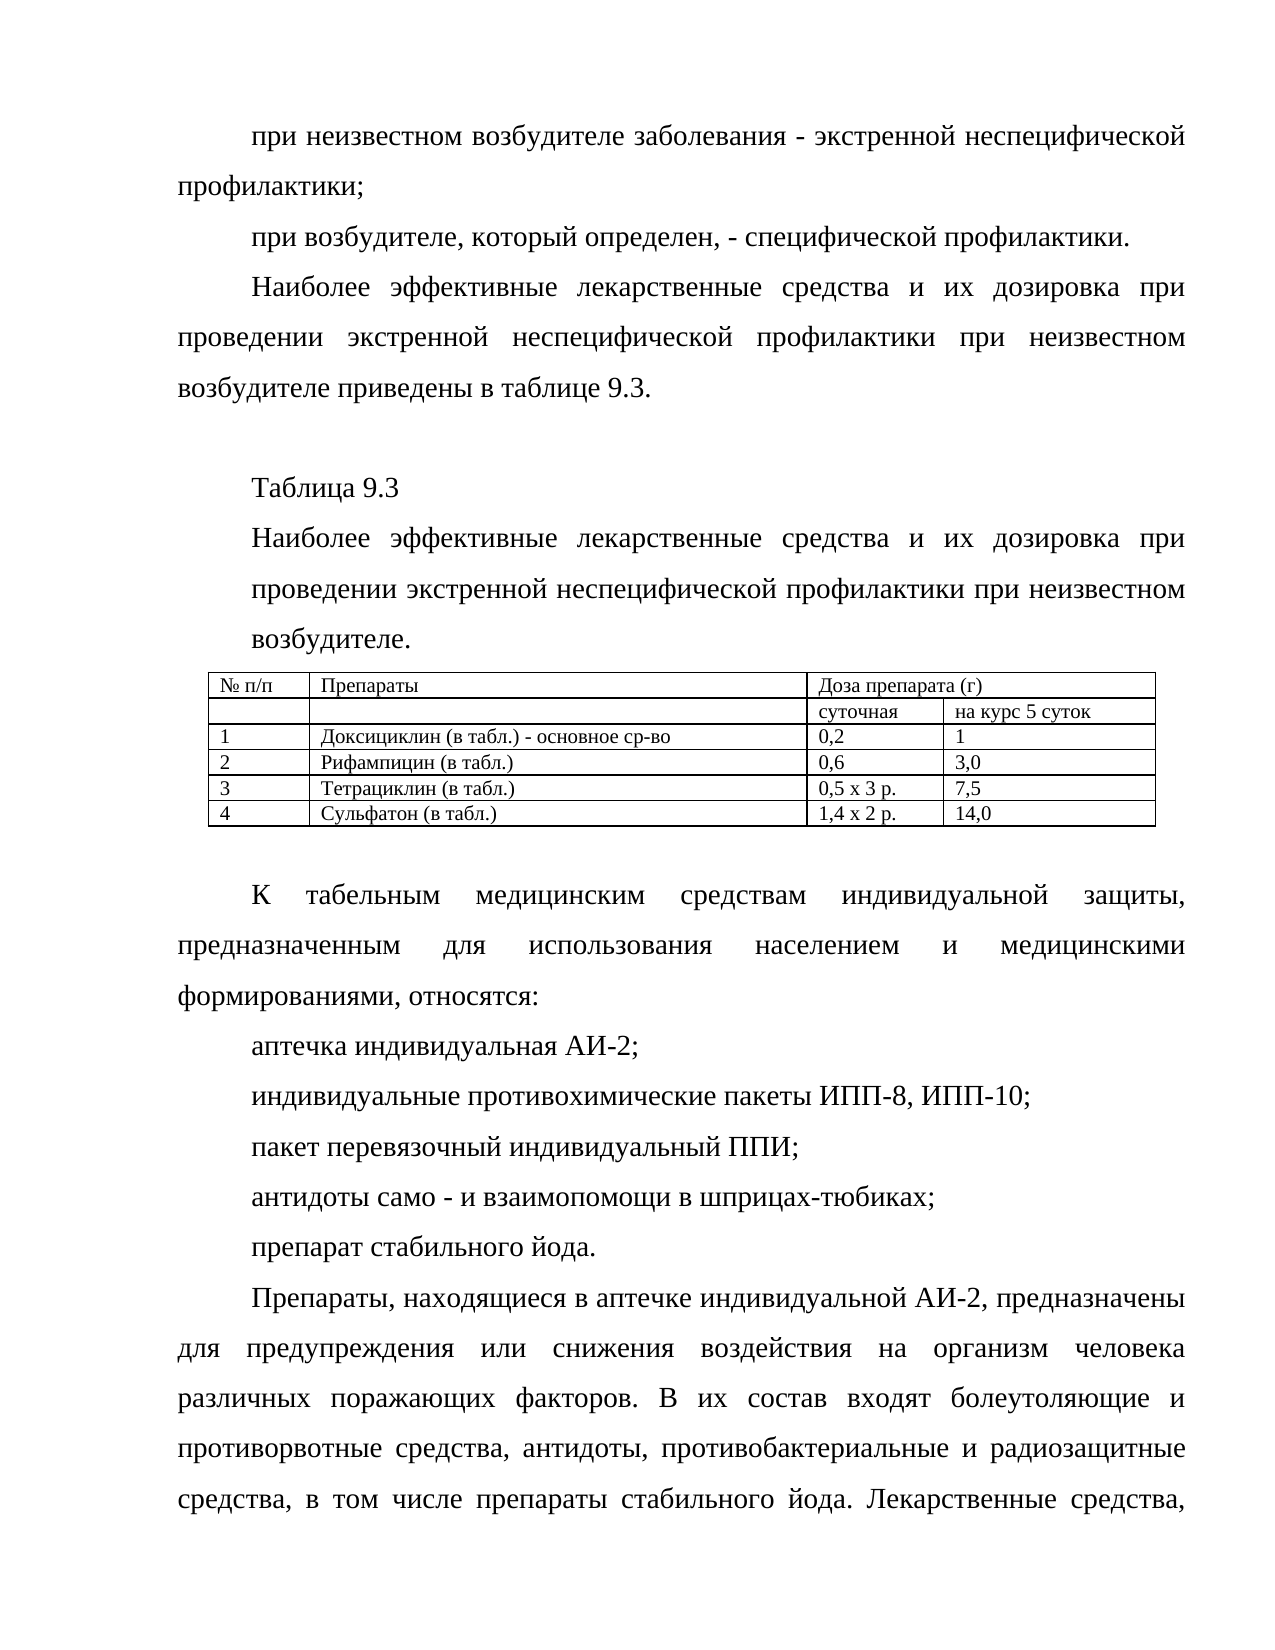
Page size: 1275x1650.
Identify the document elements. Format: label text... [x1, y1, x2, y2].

text антидоты само - и взаимопомощи в шприцах-тюбиках; [177, 1179, 1186, 1213]
table_header Доза препарата (г) [808, 673, 1155, 697]
table_cell 0,2 [808, 725, 943, 748]
table_cell 0,5 х 3 р. [808, 776, 943, 800]
text аптечка индивидуальная АИ-2; [177, 1028, 1186, 1062]
table_cell [310, 699, 806, 723]
table_cell 4 [209, 801, 309, 825]
table_cell 1 [944, 725, 1155, 748]
text Таблица 9.3 [177, 470, 1186, 504]
table_cell 3 [209, 776, 309, 800]
text индивидуальные противохимические пакеты ИПП-8, ИПП-10; [177, 1078, 1186, 1112]
table_cell 0,6 [808, 750, 943, 774]
text пакет перевязочный индивидуальный ППИ; [177, 1129, 1186, 1162]
text Наиболее эффективные лекарственные средства и их дозировка при проведении экстренной неспецифической профилактики при неизвестном возбудителе приведены в таблице 9.3. [177, 269, 1186, 403]
table_cell Тетрациклин (в табл.) [310, 776, 806, 800]
table_cell 1 [209, 725, 309, 748]
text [177, 1280, 1186, 1514]
table_header Препараты [310, 673, 806, 697]
table_cell на курс 5 суток [944, 699, 1155, 723]
table_cell Рифампицин (в табл.) [310, 750, 806, 774]
table_cell Сульфатон (в табл.) [310, 801, 806, 825]
table_cell 7,5 [944, 776, 1155, 800]
text при неизвестном возбудителе заболевания - экстренной неспецифической профилактики; [177, 118, 1186, 202]
table_cell Доксициклин (в табл.) - основное ср-во [310, 725, 806, 748]
table_cell 1,4 х 2 р. [808, 801, 943, 825]
table_cell 14,0 [944, 801, 1155, 825]
text при возбудителе, который определен, - специфической профилактики. [177, 219, 1186, 252]
table_cell 2 [209, 750, 309, 774]
table_cell 3,0 [944, 750, 1155, 774]
table_cell [209, 699, 309, 723]
table_header № п/п [209, 673, 309, 697]
text Наиболее эффективные лекарственные средства и их дозировка при проведении экстренной неспецифической профилактики при неизвестном возбудителе. [251, 521, 1186, 655]
table_cell суточная [808, 699, 943, 723]
text К табельным медицинским средствам индивидуальной защиты, предназначенным для использования населением и медицинскими формированиями, относятся: [177, 877, 1186, 1011]
text препарат стабильного йода. [177, 1229, 1186, 1263]
